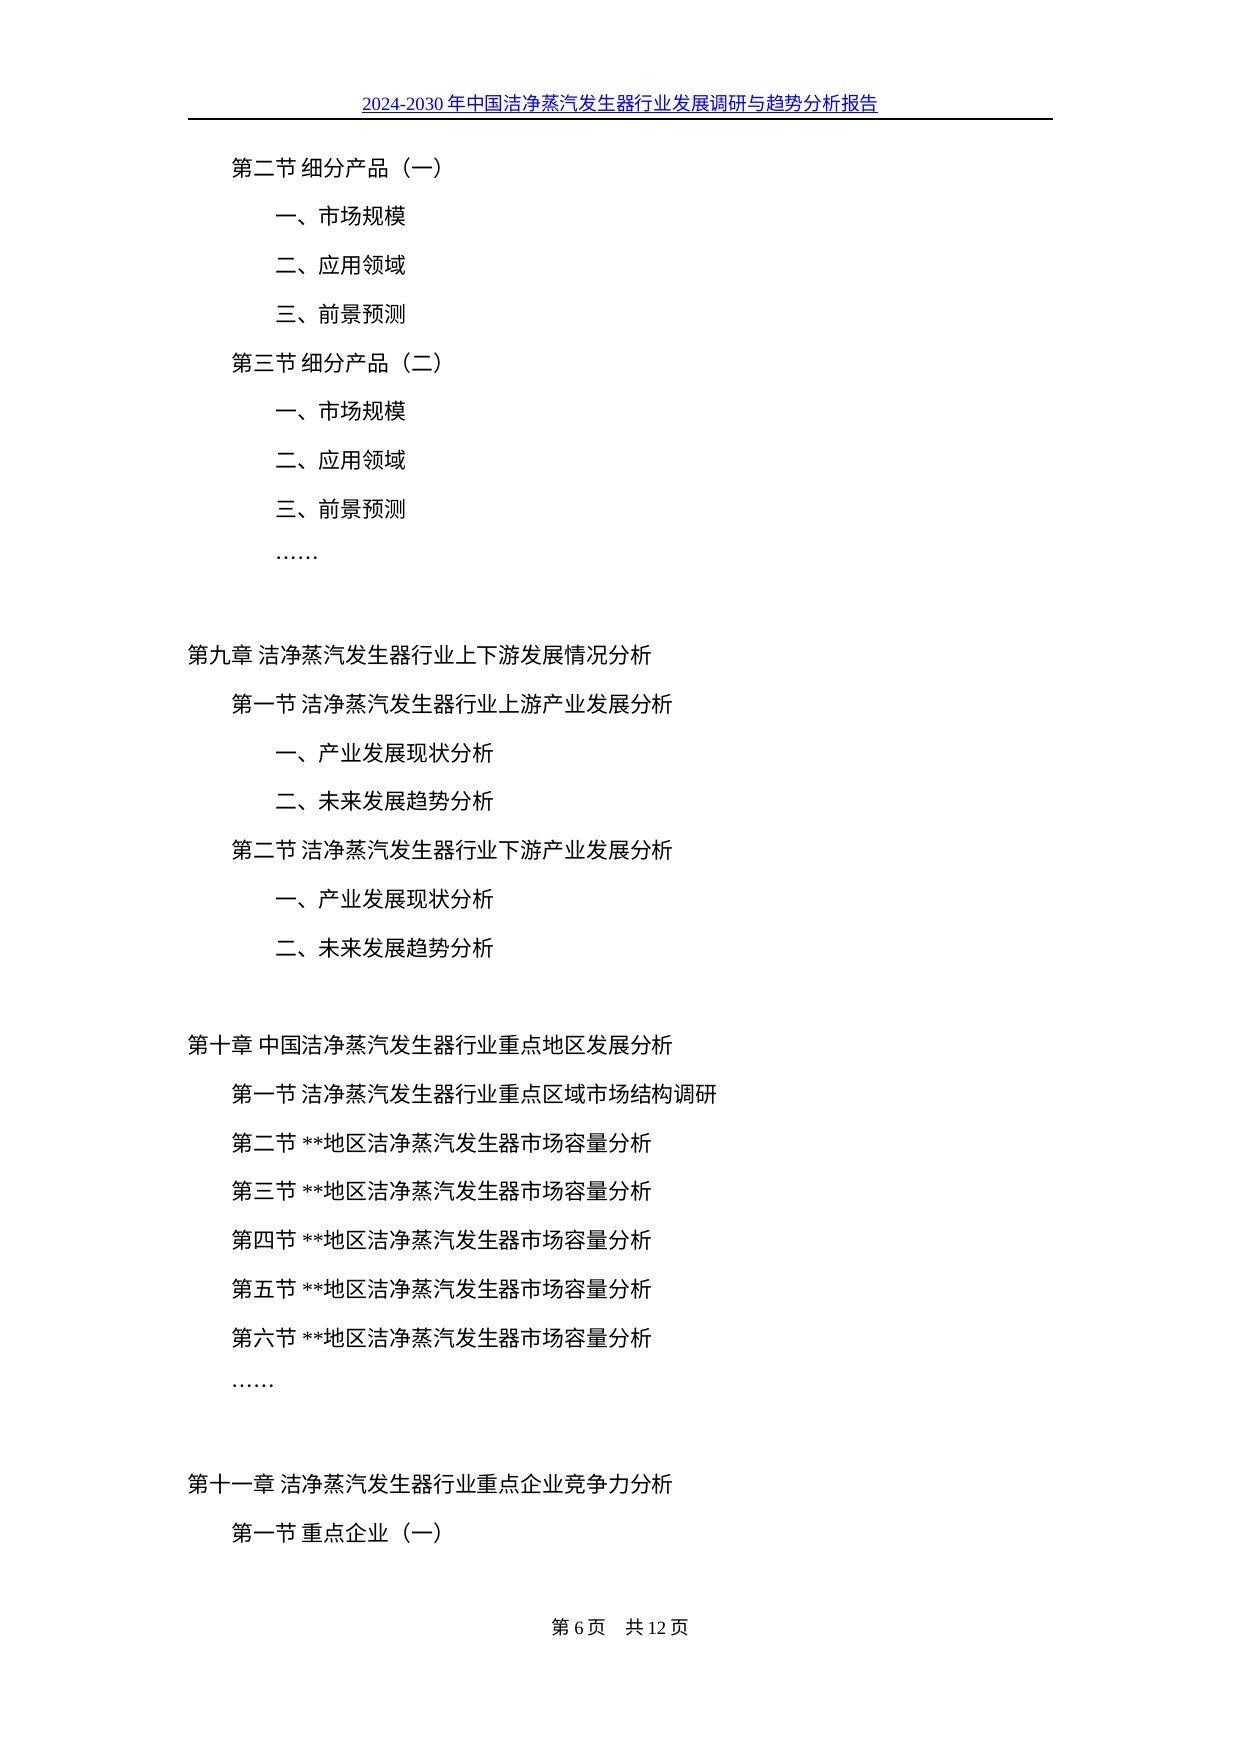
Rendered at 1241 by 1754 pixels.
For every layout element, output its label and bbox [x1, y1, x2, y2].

text [187, 150, 1053, 1548]
